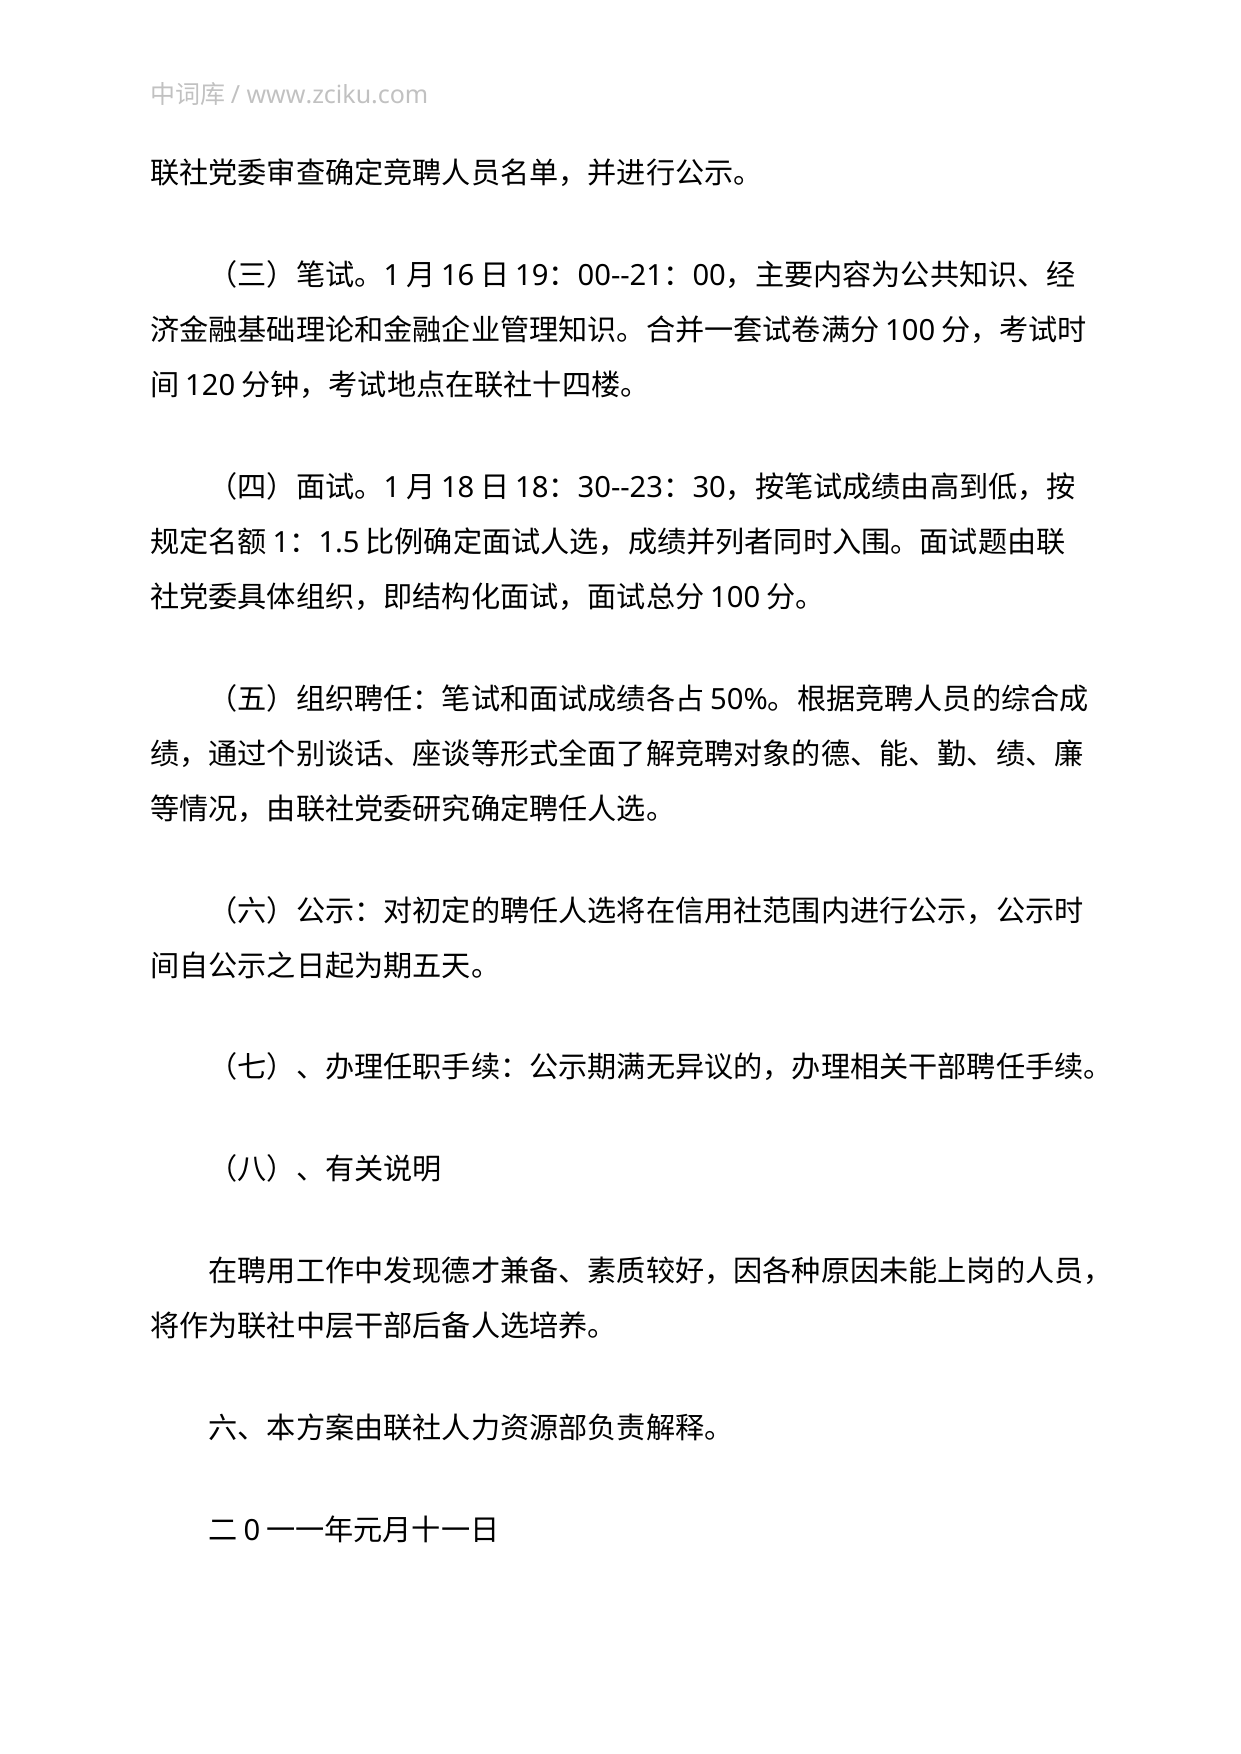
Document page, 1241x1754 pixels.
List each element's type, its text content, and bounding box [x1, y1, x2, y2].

text （八）、有关说明 [150, 1146, 1090, 1188]
text 在聘用工作中发现德才兼备、素质较好，因各种原因未能上岗的人员，将作为联社中层干部后备人选培养。 [150, 1248, 1090, 1345]
text （四）面试。1月18日18：30--23：30，按笔试成绩由高到低，按规定名额1：1.5比例确定面试人选，成绩并列者同时入围。面试题由联社党委具体组织，即结构化面试，面试总分100分。 [150, 464, 1090, 616]
text （七）、办理任职手续：公示期满无异议的，办理相关干部聘任手续。 [150, 1044, 1090, 1086]
text 六、本方案由联社人力资源部负责解释。 [150, 1404, 1090, 1447]
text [150, 150, 1090, 192]
text （五）组织聘任：笔试和面试成绩各占50%。根据竞聘人员的综合成绩，通过个别谈话、座谈等形式全面了解竞聘对象的德、能、勤、绩、廉等情况，由联社党委研究确定聘任人选。 [150, 676, 1090, 828]
text （三）笔试。1月16日19：00--21：00，主要内容为公共知识、经济金融基础理论和金融企业管理知识。合并一套试卷满分100分，考试时间120分钟，考试地点在联社十四楼。 [150, 252, 1090, 404]
text （六）公示：对初定的聘任人选将在信用社范围内进行公示，公示时间自公示之日起为期五天。 [150, 887, 1090, 984]
text 二0一一年元月十一日 [150, 1506, 1090, 1548]
